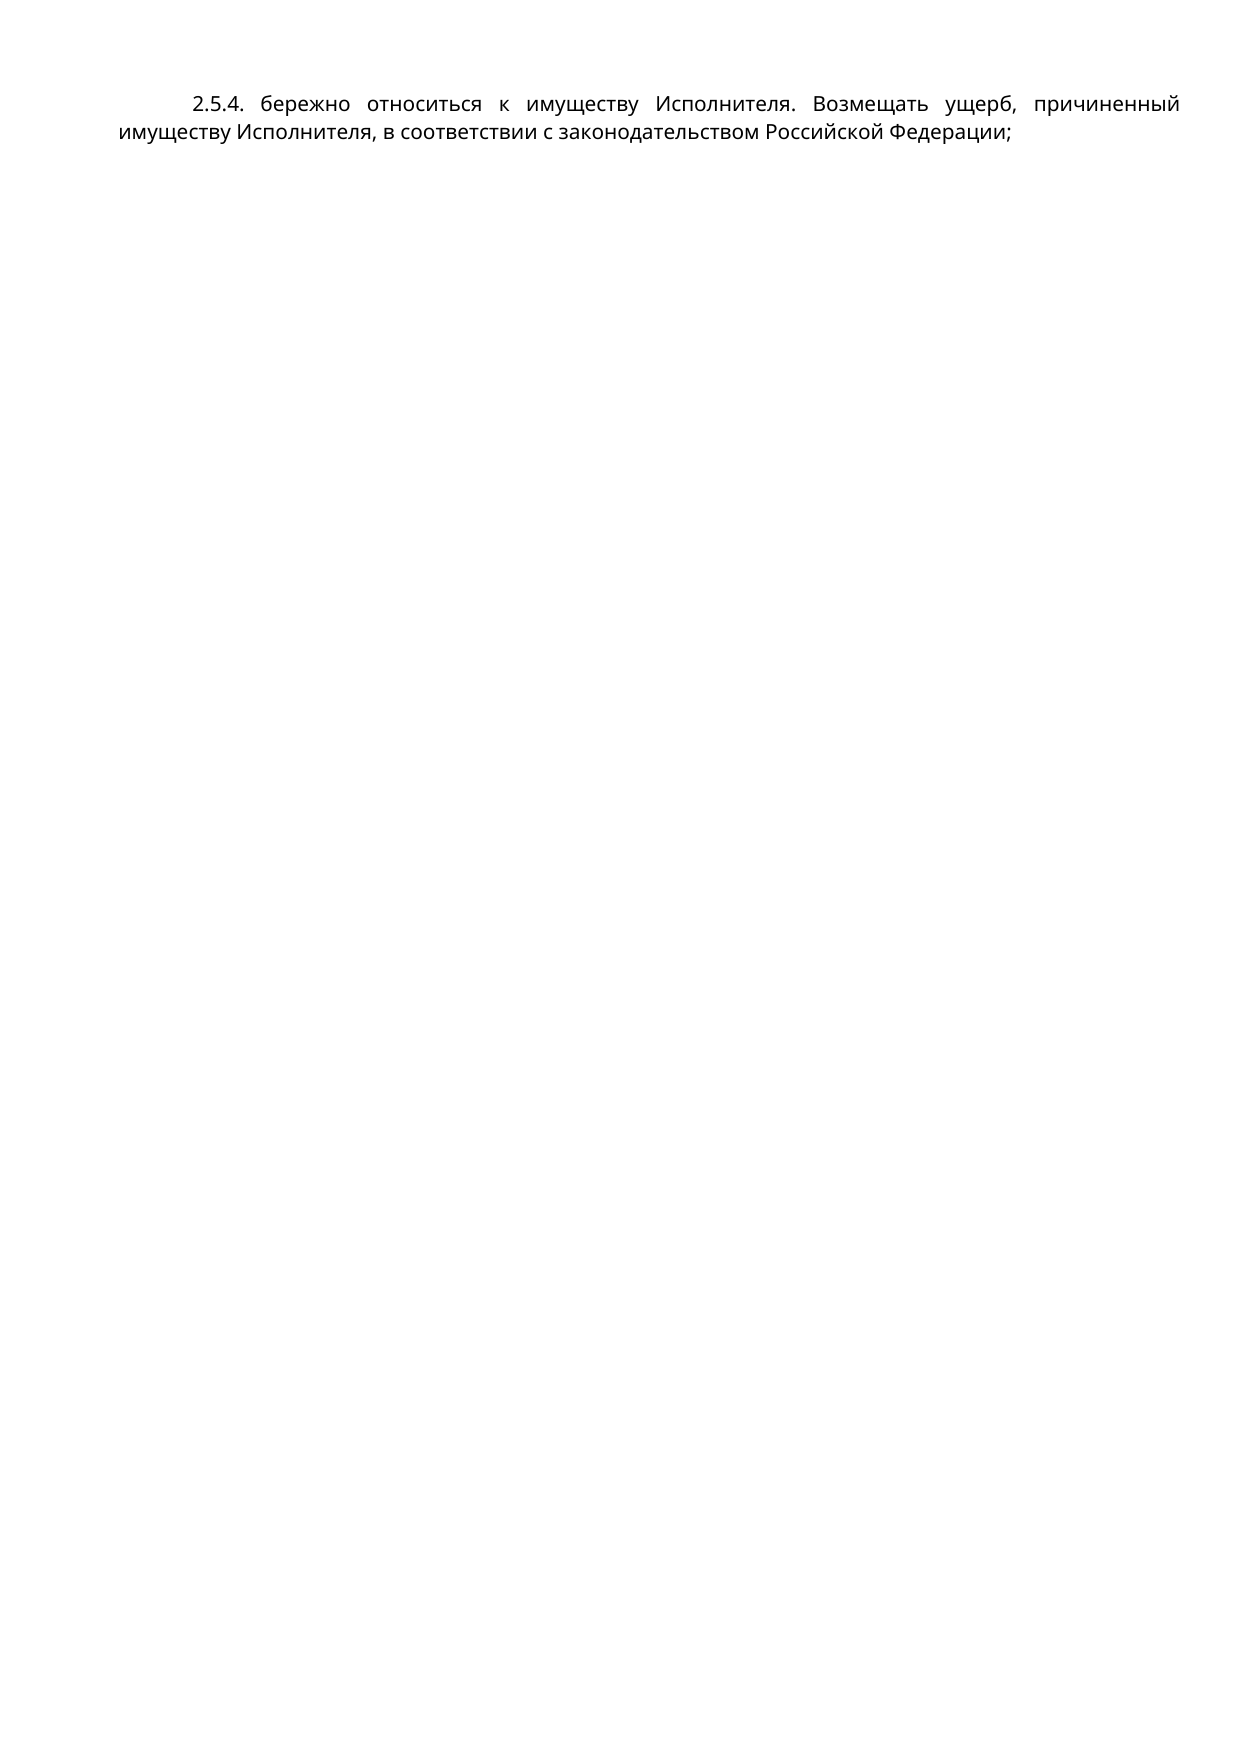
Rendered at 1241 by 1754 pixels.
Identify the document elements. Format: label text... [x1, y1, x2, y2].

text 2.5.4. бережно относиться к имуществу Исполнителя. Возмещать ущерб, причиненный имуществу Исполнителя, в соответствии с законодательством Российской Федерации; [118, 89, 1181, 146]
